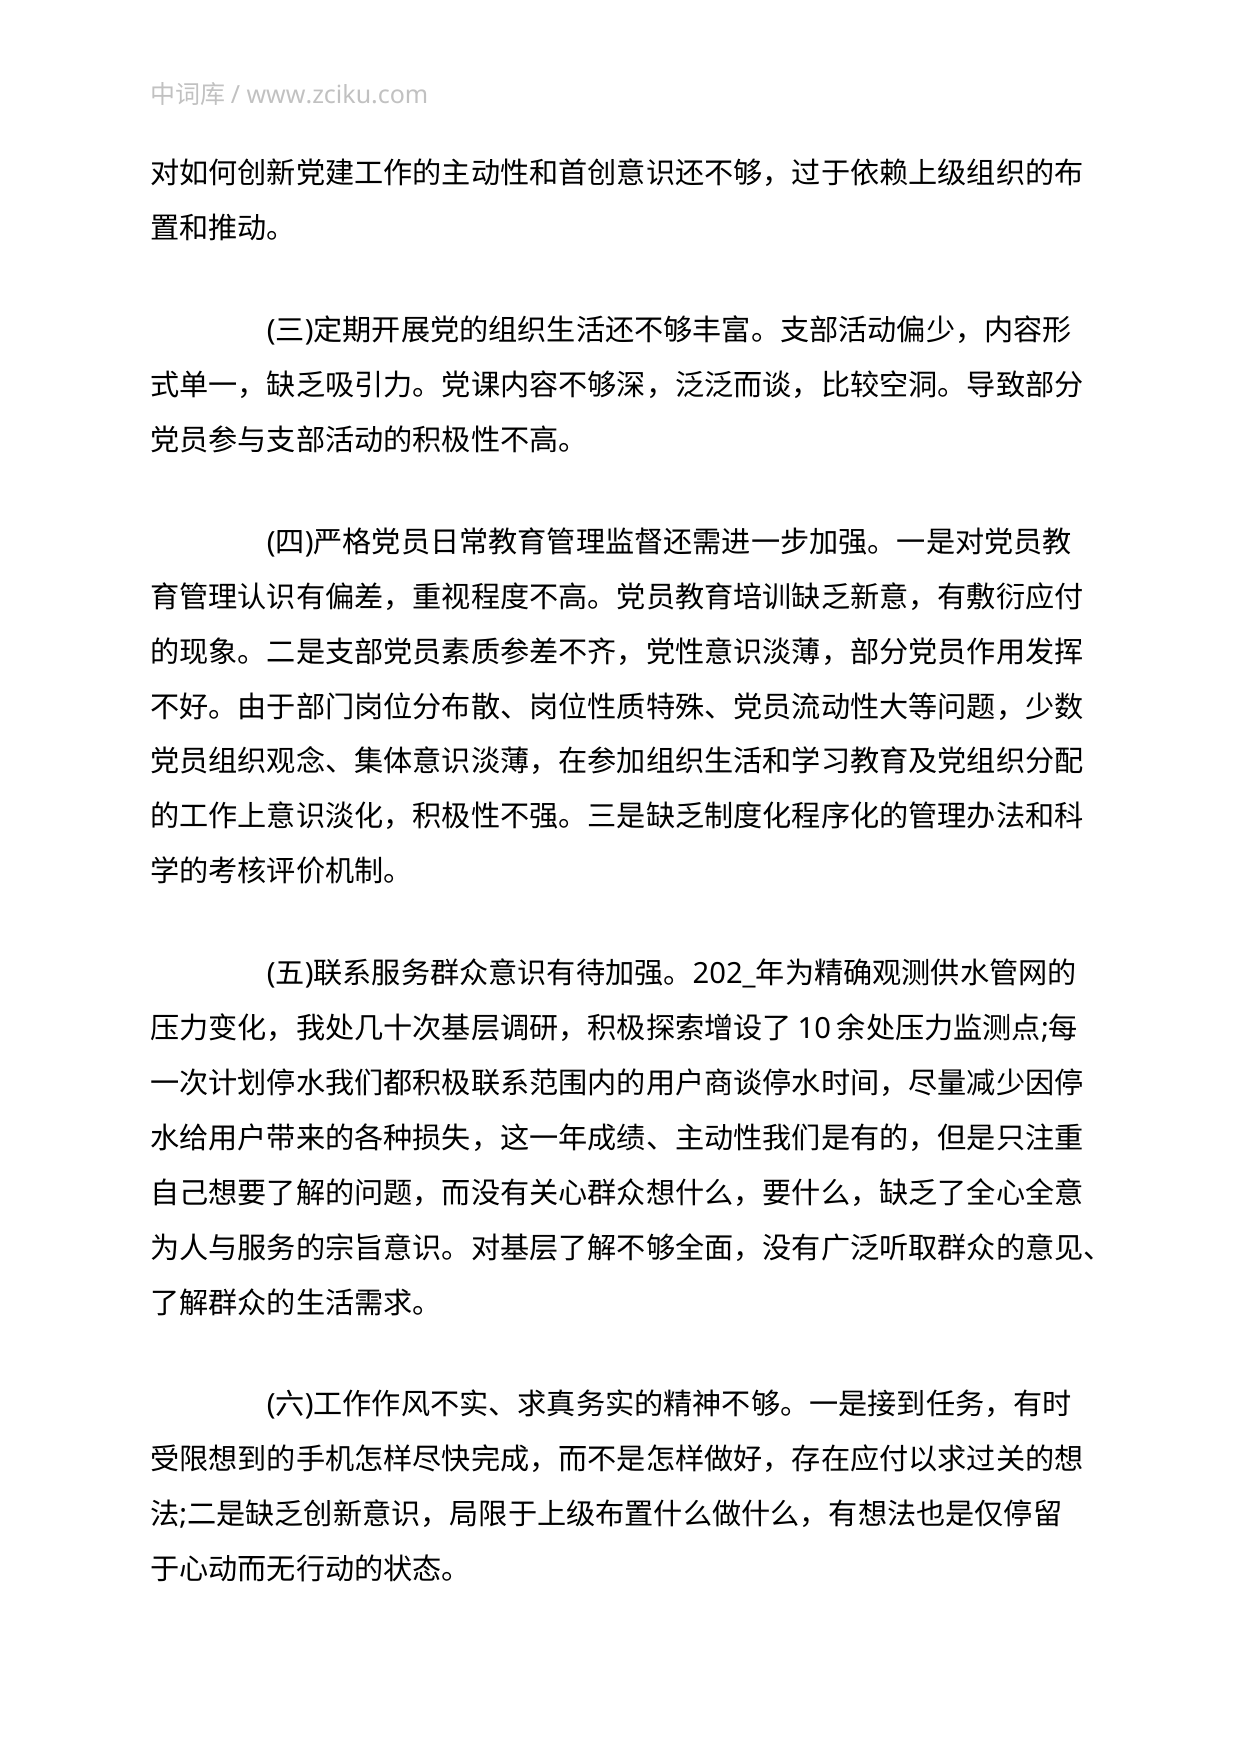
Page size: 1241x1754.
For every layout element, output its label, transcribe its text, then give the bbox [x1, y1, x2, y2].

text (三)定期开展党的组织生活还不够丰富。支部活动偏少，内容形式单一，缺乏吸引力。党课内容不够深，泛泛而谈，比较空洞。导致部分党员参与支部活动的积极性不高。 [150, 307, 1090, 459]
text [150, 150, 1090, 247]
text (六)工作作风不实、求真务实的精神不够。一是接到任务，有时受限想到的手机怎样尽快完成，而不是怎样做好，存在应付以求过关的想法;二是缺乏创新意识，局限于上级布置什么做什么，有想法也是仅停留于心动而无行动的状态。 [150, 1381, 1090, 1588]
text (五)联系服务群众意识有待加强。202_年为精确观测供水管网的压力变化，我处几十次基层调研，积极探索增设了10余处压力监测点;每一次计划停水我们都积极联系范围内的用户商谈停水时间，尽量减少因停水给用户带来的各种损失，这一年成绩、主动性我们是有的，但是只注重自己想要了解的问题，而没有关心群众想什么，要什么，缺乏了全心全意为人与服务的宗旨意识。对基层了解不够全面，没有广泛听取群众的意见、了解群众的生活需求。 [150, 949, 1090, 1321]
text (四)严格党员日常教育管理监督还需进一步加强。一是对党员教育管理认识有偏差，重视程度不高。党员教育培训缺乏新意，有敷衍应付的现象。二是支部党员素质参差不齐，党性意识淡薄，部分党员作用发挥不好。由于部门岗位分布散、岗位性质特殊、党员流动性大等问题，少数党员组织观念、集体意识淡薄，在参加组织生活和学习教育及党组织分配的工作上意识淡化，积极性不强。三是缺乏制度化程序化的管理办法和科学的考核评价机制。 [150, 518, 1090, 890]
